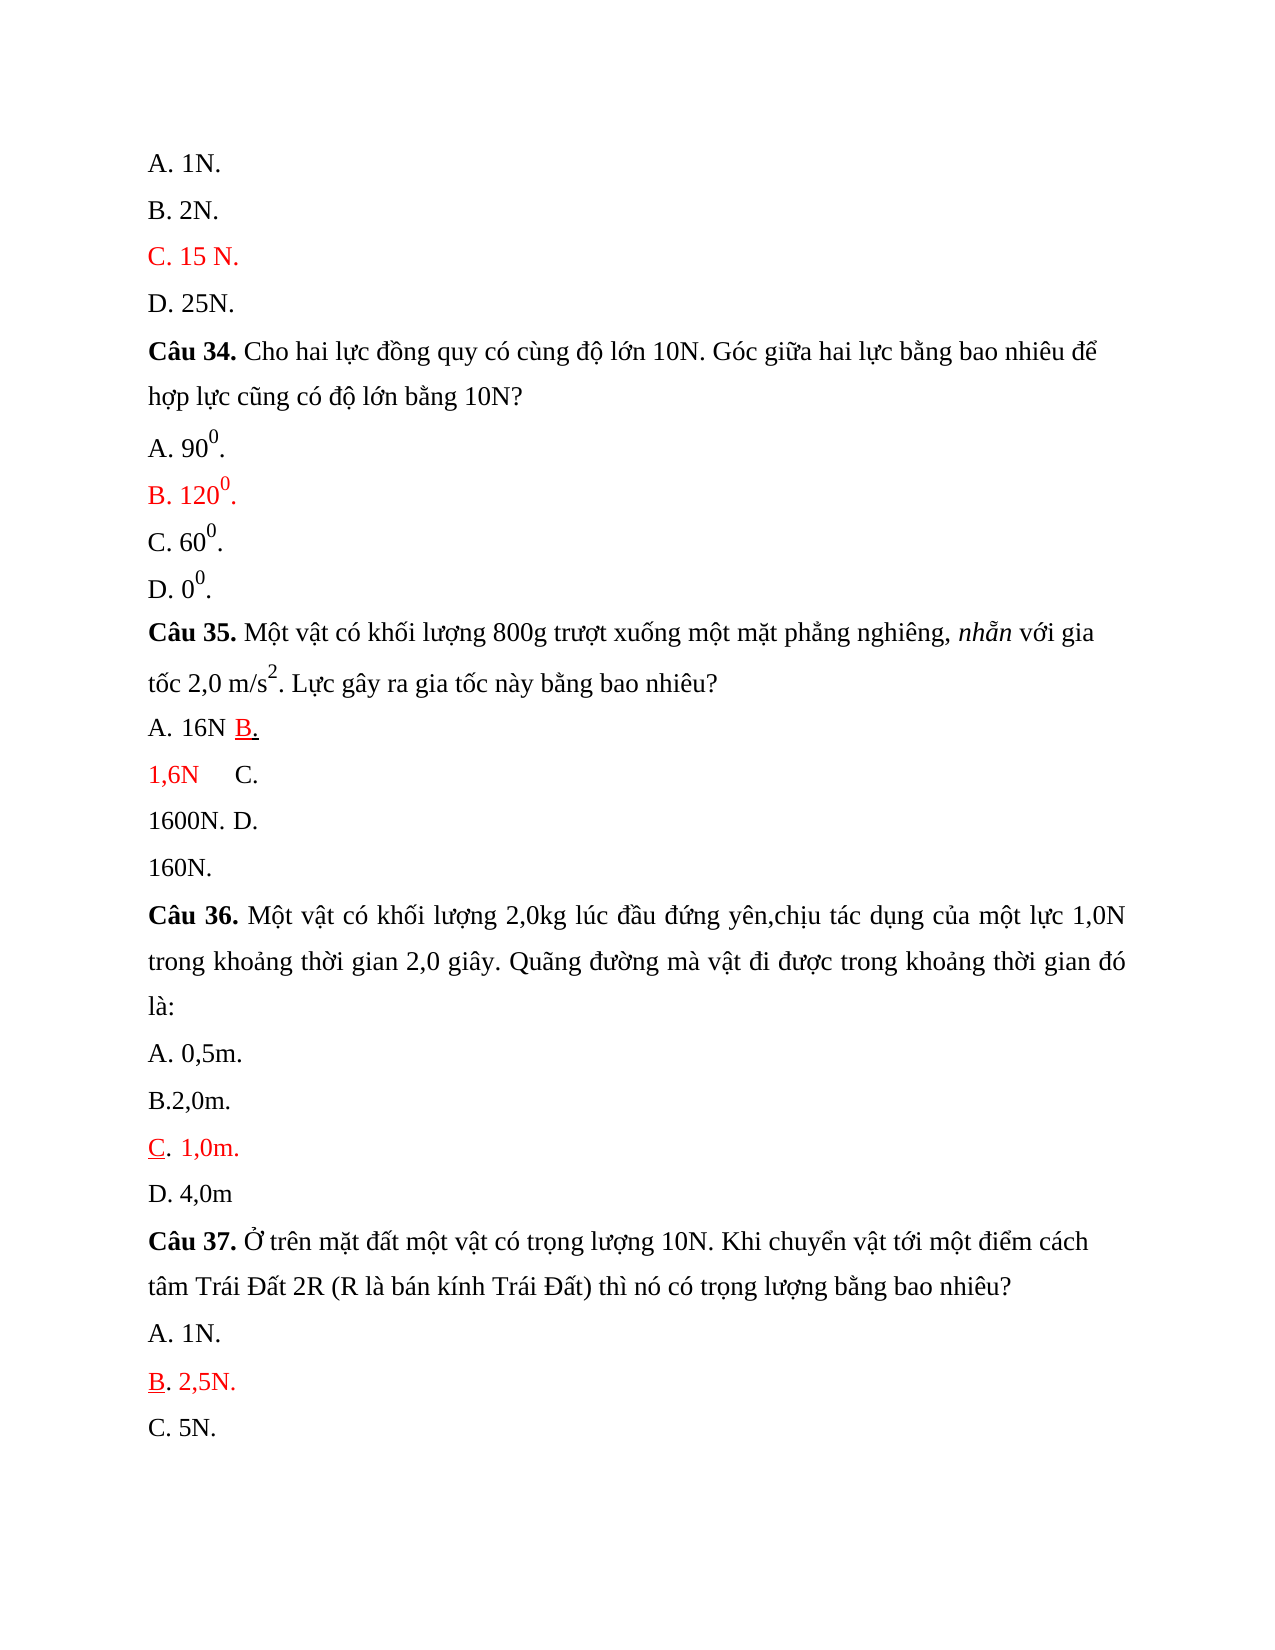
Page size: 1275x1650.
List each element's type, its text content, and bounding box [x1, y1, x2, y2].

list 25N. [147, 287, 1127, 318]
list 900. [147, 425, 1127, 466]
list 2N. [147, 194, 1127, 225]
list 0,5m. [147, 1037, 1127, 1068]
text Câu 36. Một vật có khối lượng 2,0kg lúc đầu đứng yên,chịu tác dụng của một lực 1,0N trong khoảng thời gian 2,0 giây. Quãng đường mà vật đi được trong khoảng thời gian đó là: [148, 899, 1127, 1021]
list 15 N. [147, 241, 1127, 272]
list 600. [147, 518, 1127, 559]
list 1200. [147, 471, 1127, 512]
text Câu 35. Một vật có khối lượng 800g trượt xuống một mặt phẳng nghiêng, nhẵn với gia tốc 2,0 m/s2. Lực gây ra gia tốc này bằng bao nhiêu? [148, 616, 1127, 700]
text B. 2,5N. C. 5N. [148, 1366, 239, 1442]
text Câu 37. Ở trên mặt đất một vật có trọng lượng 10N. Khi chuyển vật tới một điểm cách tâm Trái Đất 2R (R là bán kính Trái Đất) thì nó có trọng lượng bằng bao nhiêu? [148, 1225, 1127, 1302]
list 1N. [147, 1317, 1127, 1348]
text B.2,0m. C. 1,0m. D. 4,0m [148, 1085, 239, 1208]
text Câu 34. Cho hai lực đồng quy có cùng độ lớn 10N. Góc giữa hai lực bằng bao nhiêu để hợp lực cũng có độ lớn bằng 10N? [148, 336, 1127, 411]
list 16N B. 1,6N C. 1600N. D. 160N. [147, 712, 258, 882]
list 00. [147, 565, 1127, 606]
list 1N. [147, 148, 1127, 178]
